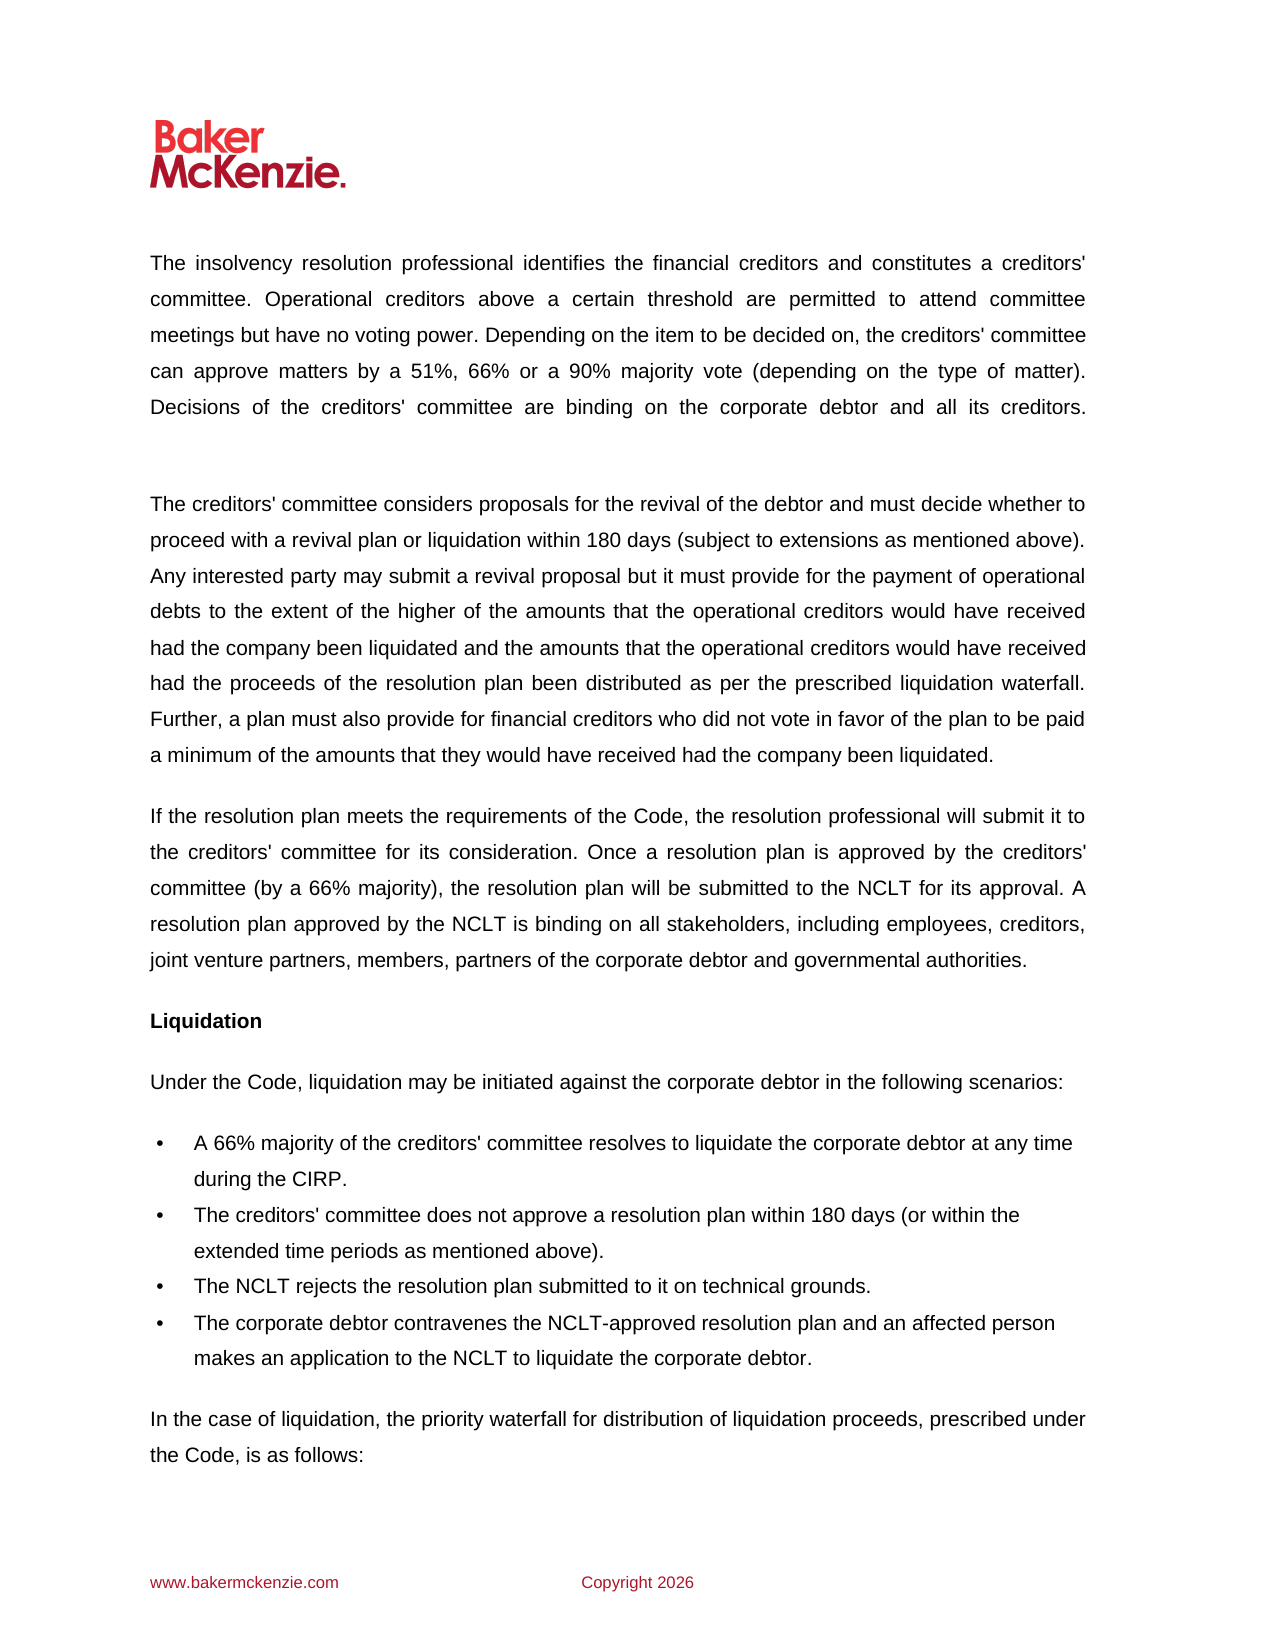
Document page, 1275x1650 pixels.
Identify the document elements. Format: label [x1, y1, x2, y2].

picture [150, 120, 346, 189]
